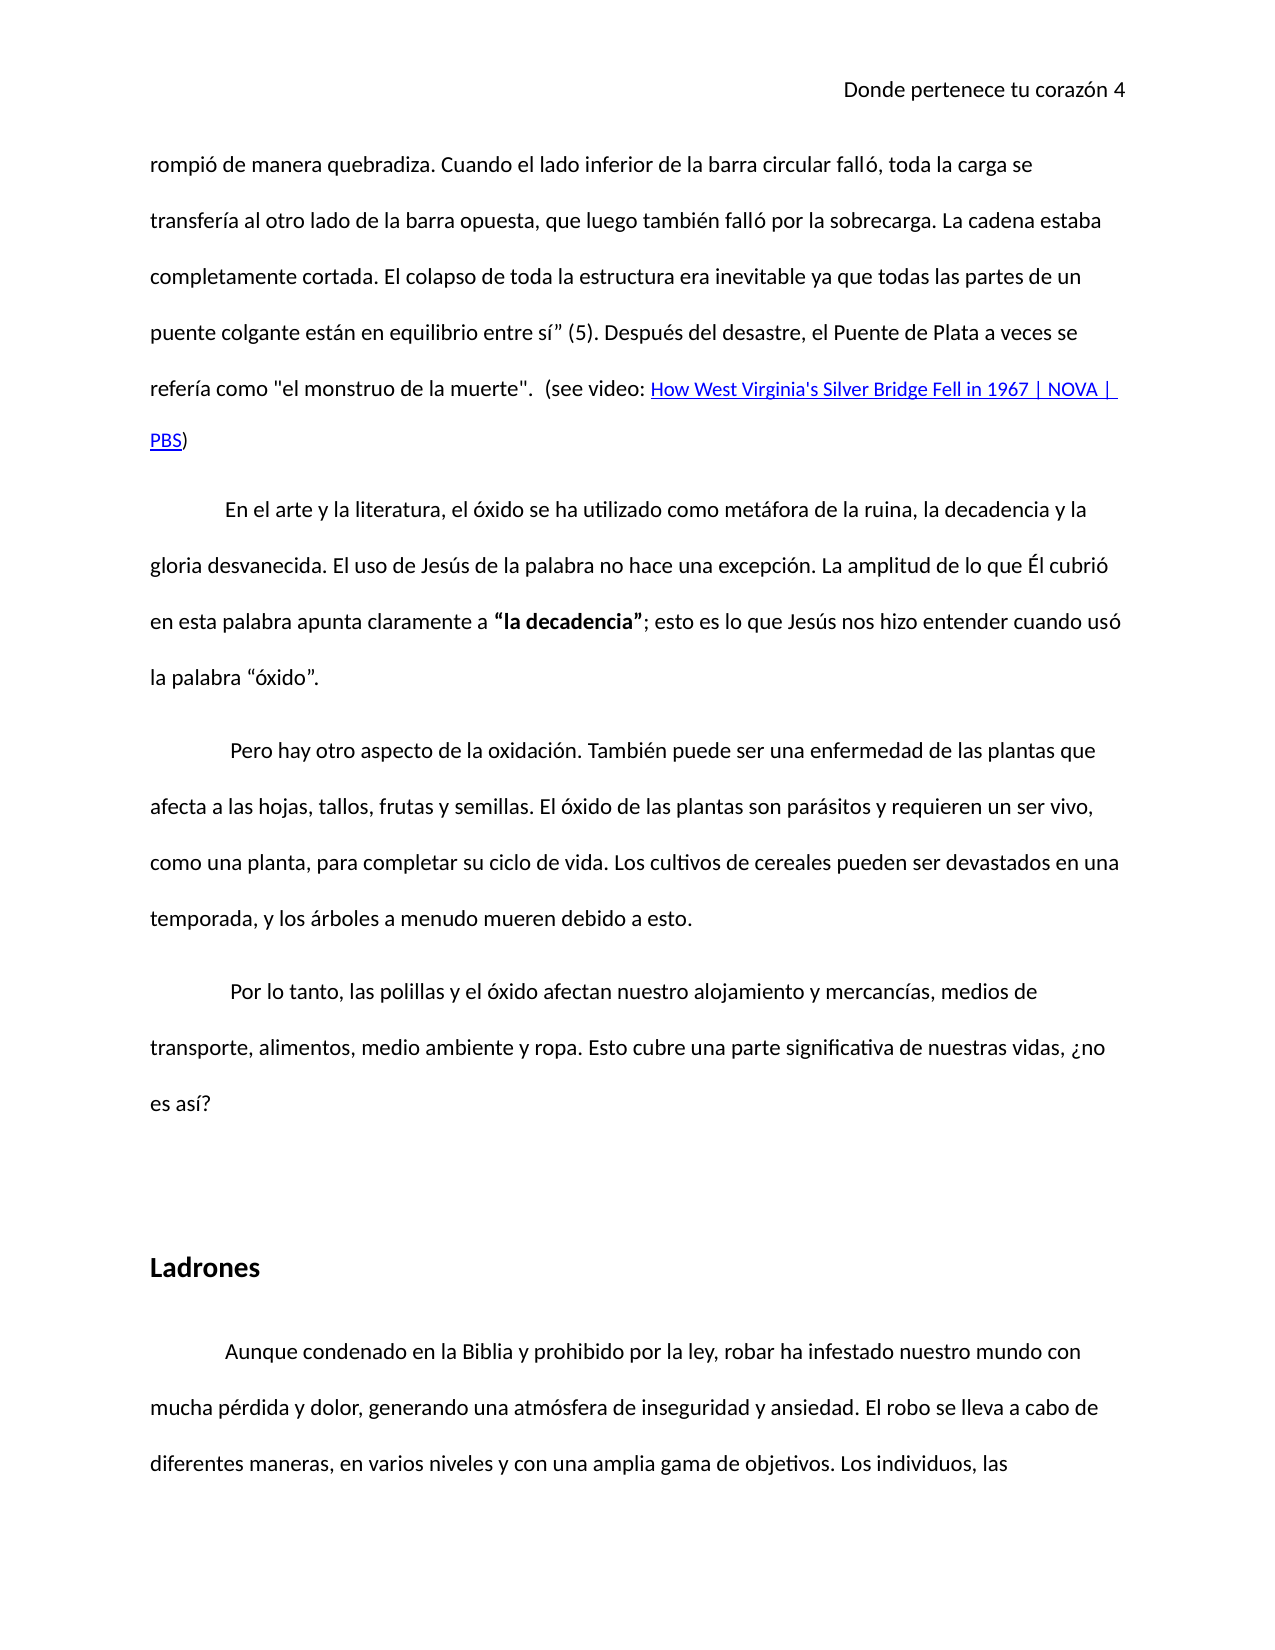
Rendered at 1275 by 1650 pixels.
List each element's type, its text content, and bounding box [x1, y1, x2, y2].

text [150, 150, 1125, 453]
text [150, 1337, 1125, 1477]
text Ladrones [150, 1249, 1125, 1285]
text Por lo tanto, las polillas y el óxido afectan nuestro alojamiento y mercancías, medios de transporte, alimentos, medio ambiente y ropa. Esto cubre una parte significativa de nuestras vidas, ¿no es así? [150, 977, 1125, 1117]
text En el arte y la literatura, el óxido se ha utilizado como metáfora de la ruina, la decadencia y la gloria desvanecida. El uso de Jesús de la palabra no hace una excepción. La amplitud de lo que Él cubrió en esta palabra apunta claramente a “la decadencia”; esto es lo que Jesús nos hizo entender cuando usó la palabra “óxido”. [150, 495, 1125, 691]
text Pero hay otro aspecto de la oxidación. También puede ser una enfermedad de las plantas que afecta a las hojas, tallos, frutas y semillas. El óxido de las plantas son parásitos y requieren un ser vivo, como una planta, para completar su ciclo de vida. Los cultivos de cereales pueden ser devastados en una temporada, y los árboles a menudo mueren debido a esto. [150, 736, 1125, 932]
